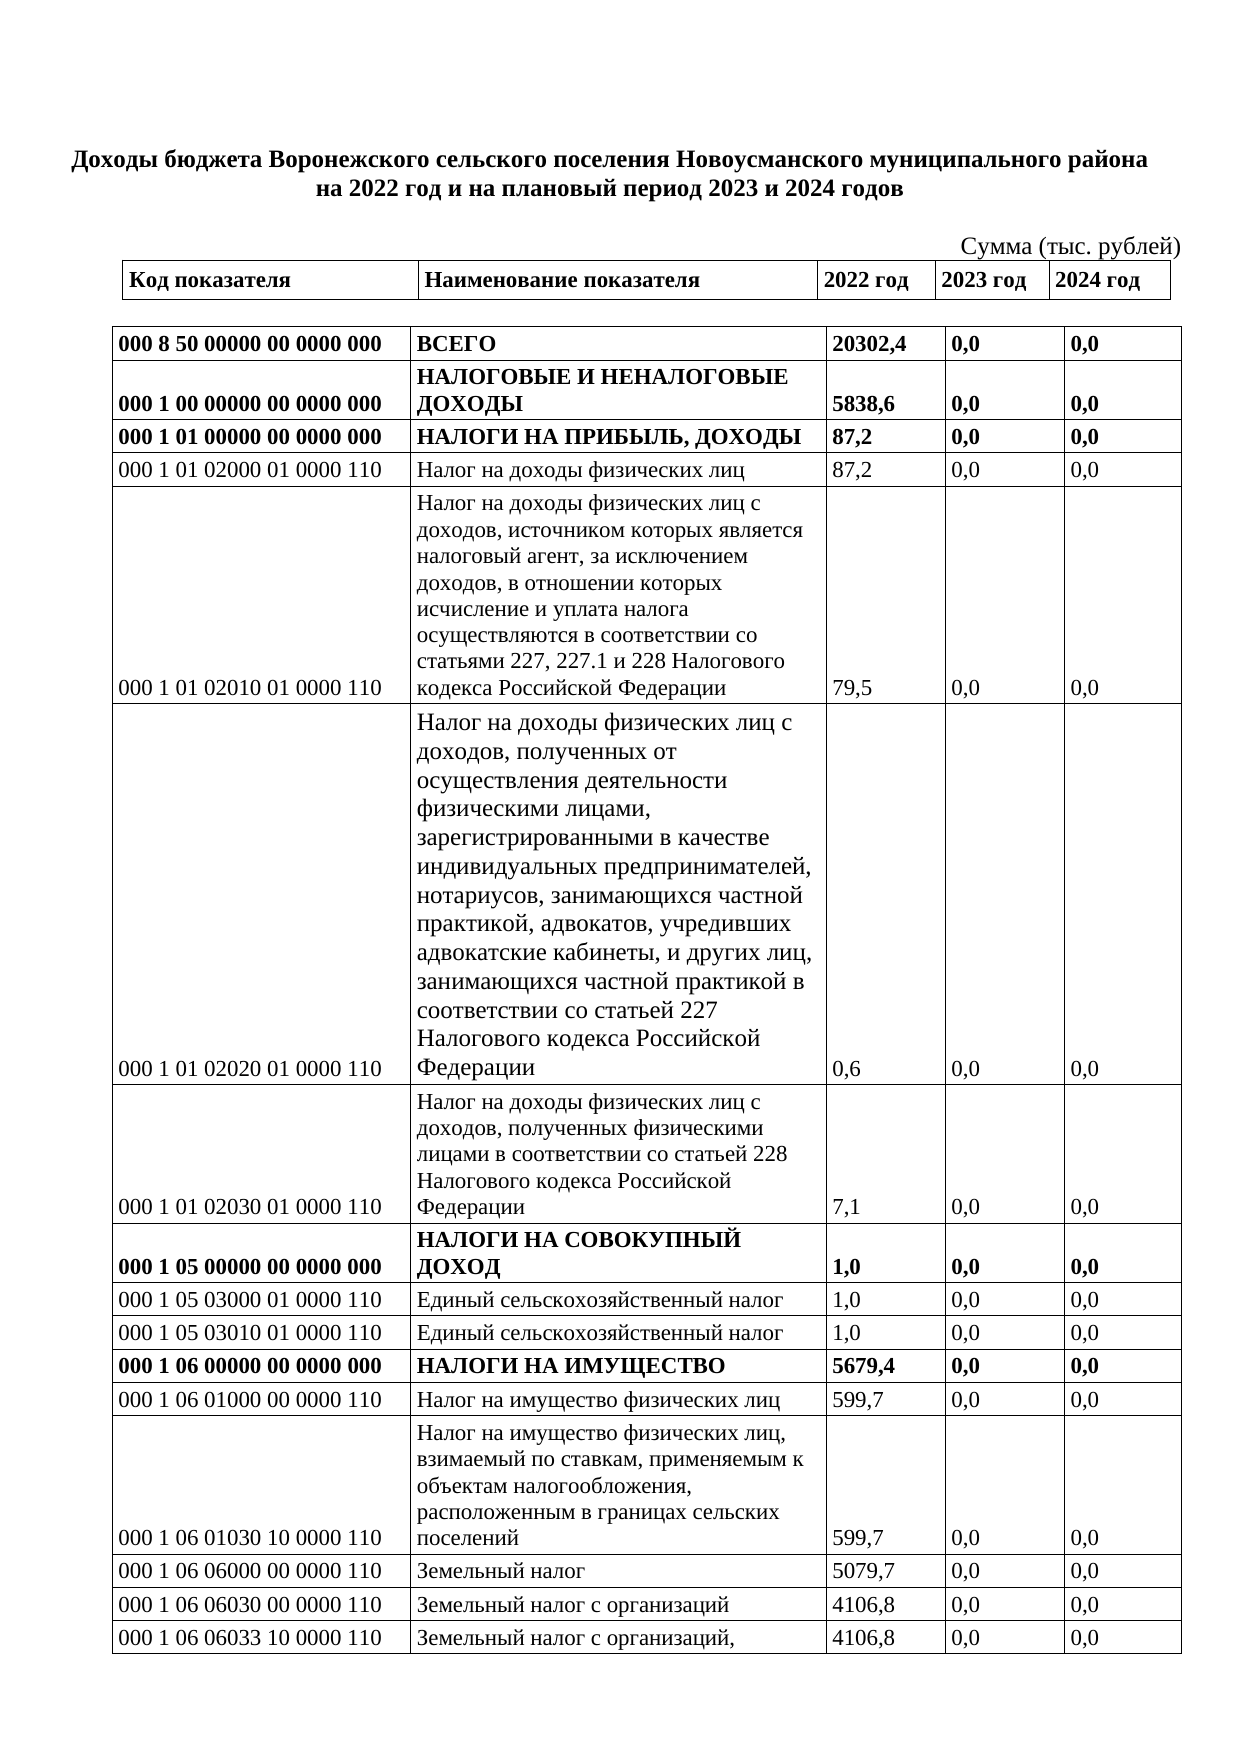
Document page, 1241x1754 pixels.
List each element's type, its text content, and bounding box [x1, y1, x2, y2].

table_cell 0,0 [1065, 1316, 1181, 1348]
table_cell 000 1 06 01030 10 0000 110 [113, 1416, 410, 1554]
table_cell 5838,6 [827, 361, 945, 419]
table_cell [113, 1621, 410, 1653]
table_cell 0,0 [1065, 361, 1181, 419]
text Сумма (тыс. рублей) [112, 231, 1181, 259]
table_cell 0,0 [946, 487, 1064, 703]
table_header 0,0 [946, 327, 1064, 359]
table_cell 1,0 [827, 1316, 945, 1348]
table_header 2024 год [1050, 261, 1170, 299]
table_cell 0,0 [1065, 1224, 1181, 1282]
table_header 0,0 [1065, 327, 1181, 359]
table_cell 87,2 [827, 453, 945, 486]
table_cell 0,0 [1065, 487, 1181, 703]
table_cell 0,6 [827, 704, 945, 1084]
table_cell 1,0 [827, 1283, 945, 1315]
table_cell Налог на доходы физических лиц [411, 453, 826, 486]
table_cell Налог на доходы физических лиц с доходов, полученных физическими лицами в соответствии со статьей 228 Налогового кодекса Российской Федерации [411, 1085, 826, 1222]
table_cell 000 1 01 02030 01 0000 110 [113, 1085, 410, 1222]
table_cell 000 1 05 03000 01 0000 110 [113, 1283, 410, 1315]
table_cell 0,0 [1065, 1085, 1181, 1222]
table_cell 000 1 05 00000 00 0000 000 [113, 1224, 410, 1282]
table_cell 000 1 06 06030 00 0000 110 [113, 1588, 410, 1620]
table_header 000 8 50 00000 00 0000 000 [113, 327, 410, 359]
table_cell 000 1 01 02000 01 0000 110 [113, 453, 410, 486]
table_cell 87,2 [827, 420, 945, 452]
table_cell 0,0 [1065, 1350, 1181, 1382]
table_cell 0,0 [946, 361, 1064, 419]
table_cell 0,0 [946, 1224, 1064, 1282]
table_cell 000 1 01 02010 01 0000 110 [113, 487, 410, 703]
table_cell 0,0 [946, 420, 1064, 452]
table_cell 5679,4 [827, 1350, 945, 1382]
text Доходы бюджета Воронежского сельского поселения Новоусманского муниципального района [38, 144, 1181, 173]
table_cell 0,0 [946, 1588, 1064, 1620]
table_cell 5079,7 [827, 1555, 945, 1587]
table_header Наименование показателя [419, 261, 817, 299]
table_cell Единый сельскохозяйственный налог [411, 1283, 826, 1315]
table_cell Налог на имущество физических лиц, взимаемый по ставкам, применяемым к объектам налогообложения, расположенным в границах сельских поселений [411, 1416, 826, 1554]
table_cell Земельный налог с организаций [411, 1588, 826, 1620]
table_cell Единый сельскохозяйственный налог [411, 1316, 826, 1348]
table_header ВСЕГО [411, 327, 826, 359]
table_cell 0,0 [946, 1283, 1064, 1315]
table_header Код показателя [123, 261, 418, 299]
table_header 2022 год [818, 261, 935, 299]
table_cell Налог на имущество физических лиц [411, 1383, 826, 1415]
table_cell 0,0 [1065, 1283, 1181, 1315]
table_cell НАЛОГОВЫЕ И НЕНАЛОГОВЫЕ ДОХОДЫ [411, 361, 826, 419]
table_cell 599,7 [827, 1383, 945, 1415]
table_cell Налог на доходы физических лиц с доходов, полученных от осуществления деятельности физическими лицами, зарегистрированными в качестве индивидуальных предпринимателей, нотариусов, занимающихся частной практикой, адвокатов, учредивших адвокатские кабинеты, и других лиц, занимающихся частной практикой в соответствии со статьей 227 Налогового кодекса Российской Федерации [411, 704, 826, 1084]
table_cell 4106,8 [827, 1621, 945, 1653]
table_cell 0,0 [946, 1416, 1064, 1554]
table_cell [411, 1621, 826, 1653]
table_cell 0,0 [1065, 704, 1181, 1084]
table_cell 0,0 [1065, 453, 1181, 486]
table_cell 000 1 06 00000 00 0000 000 [113, 1350, 410, 1382]
table_cell 0,0 [946, 1085, 1064, 1222]
table_cell 0,0 [946, 1316, 1064, 1348]
table_cell 1,0 [827, 1224, 945, 1282]
table_cell Налог на доходы физических лиц с доходов, источником которых является налоговый агент, за исключением доходов, в отношении которых исчисление и уплата налога осуществляются в соответствии со статьями 227, 227.1 и 228 Налогового кодекса Российской Федерации [411, 487, 826, 703]
table_cell 000 1 05 03010 01 0000 110 [113, 1316, 410, 1348]
table_cell 0,0 [946, 1621, 1064, 1653]
table_cell 0,0 [1065, 1555, 1181, 1587]
table_cell 0,0 [946, 1383, 1064, 1415]
table_cell 4106,8 [827, 1588, 945, 1620]
table_cell 0,0 [946, 453, 1064, 486]
table_cell 0,0 [946, 704, 1064, 1084]
table_header 2023 год [936, 261, 1049, 299]
table_cell НАЛОГИ НА СОВОКУПНЫЙ ДОХОД [411, 1224, 826, 1282]
table_cell 7,1 [827, 1085, 945, 1222]
table_cell 0,0 [1065, 420, 1181, 452]
table_cell 79,5 [827, 487, 945, 703]
table_cell 0,0 [1065, 1416, 1181, 1554]
text на 2022 год и на плановый период 2023 и 2024 годов [38, 173, 1181, 202]
table_cell 0,0 [1065, 1383, 1181, 1415]
table_cell 0,0 [946, 1350, 1064, 1382]
table_cell 0,0 [946, 1555, 1064, 1587]
table_cell 000 1 01 00000 00 0000 000 [113, 420, 410, 452]
table_cell НАЛОГИ НА ПРИБЫЛЬ, ДОХОДЫ [411, 420, 826, 452]
table_cell 0,0 [1065, 1621, 1181, 1653]
table_cell 0,0 [1065, 1588, 1181, 1620]
table_cell НАЛОГИ НА ИМУЩЕСТВО [411, 1350, 826, 1382]
table_cell 000 1 01 02020 01 0000 110 [113, 704, 410, 1084]
table_cell 000 1 00 00000 00 0000 000 [113, 361, 410, 419]
table_header 20302,4 [827, 327, 945, 359]
table_cell 000 1 06 06000 00 0000 110 [113, 1555, 410, 1587]
table_cell 000 1 06 01000 00 0000 110 [113, 1383, 410, 1415]
table_cell Земельный налог [411, 1555, 826, 1587]
table_cell 599,7 [827, 1416, 945, 1554]
